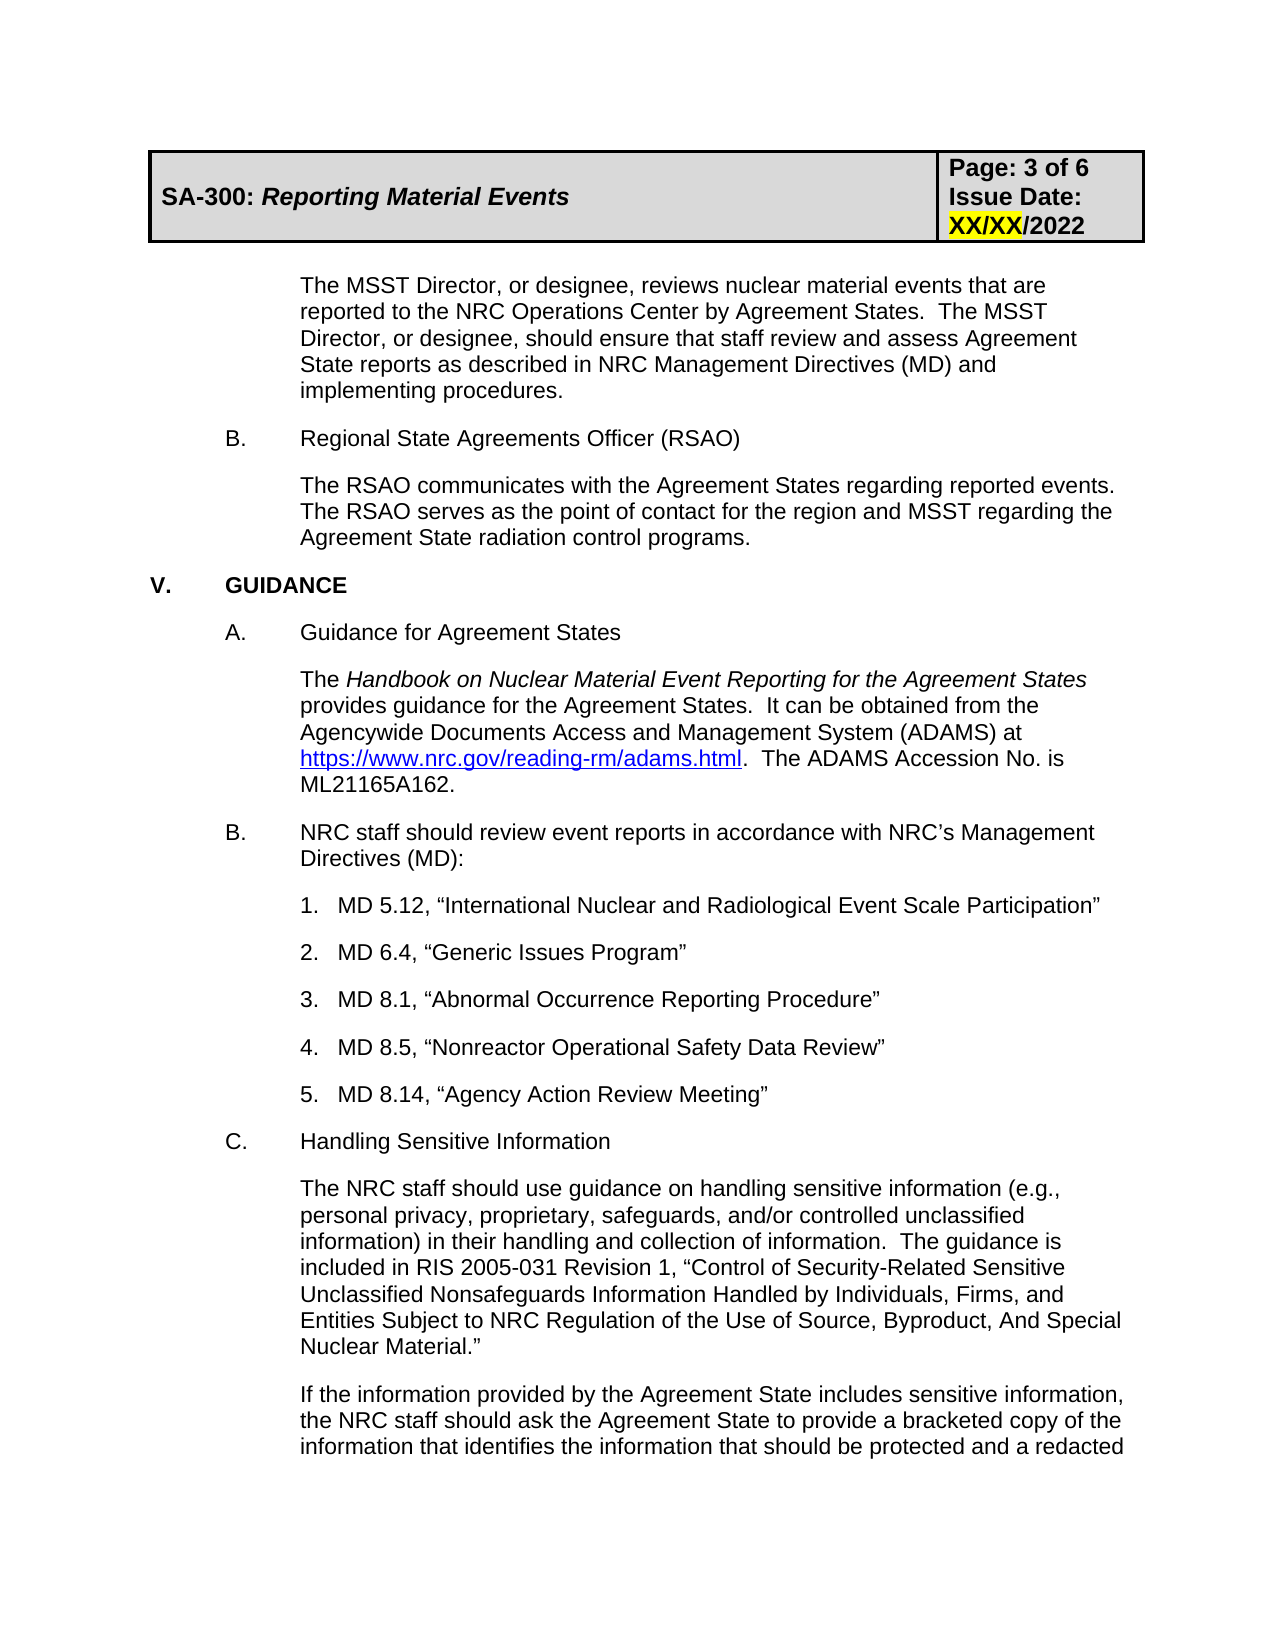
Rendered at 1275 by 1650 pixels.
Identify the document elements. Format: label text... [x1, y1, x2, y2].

list The Handbook on Nuclear Material Event Reporting for the Agreement States provides guidance for the Agreement States. It can be obtained from the Agencywide Documents Access and Management System (ADAMS) at https://www.nrc.gov/reading-rm/adams.html. The ADAMS Accession No. is ML21165A162. [300, 666, 1125, 798]
text The NRC staff should use guidance on handling sensitive information (e.g., personal privacy, proprietary, safeguards, and/or controlled unclassified information) in their handling and collection of information. The guidance is included in RIS 2005-031 Revision 1, “Control of Security-Related Sensitive Unclassified Nonsafeguards Information Handled by Individuals, Firms, and Entities Subject to NRC Regulation of the Use of Source, Byproduct, And Special Nuclear Material.” [300, 1175, 1125, 1360]
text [300, 1381, 1125, 1459]
text V. GUIDANCE [150, 572, 1125, 598]
list Guidance for Agreement States [225, 619, 1125, 645]
list MD 5.12, “International Nuclear and Radiological Event Scale Participation” [300, 892, 1125, 918]
text B. NRC staff should review event reports in accordance with NRC’s Management Directives (MD): [225, 818, 1125, 871]
list MD 6.4, “Generic Issues Program” [300, 939, 1125, 966]
list MD 8.1, “Abnormal Occurrence Reporting Procedure” [300, 986, 1125, 1013]
text The MSST Director, or designee, reviews nuclear material events that are reported to the NRC Operations Center by Agreement States. The MSST Director, or designee, should ensure that staff review and assess Agreement State reports as described in NRC Management Directives (MD) and implementing procedures. [225, 272, 1125, 404]
text B. Regional State Agreements Officer (RSAO) [225, 424, 1125, 451]
text C. Handling Sensitive Information [150, 1128, 1125, 1154]
list MD 8.14, “Agency Action Review Meeting” [300, 1081, 1125, 1107]
list MD 8.5, “Nonreactor Operational Safety Data Review” [300, 1034, 1125, 1060]
text The RSAO communicates with the Agreement States regarding reported events. The RSAO serves as the point of contact for the region and MSST regarding the Agreement State radiation control programs. [225, 472, 1125, 551]
